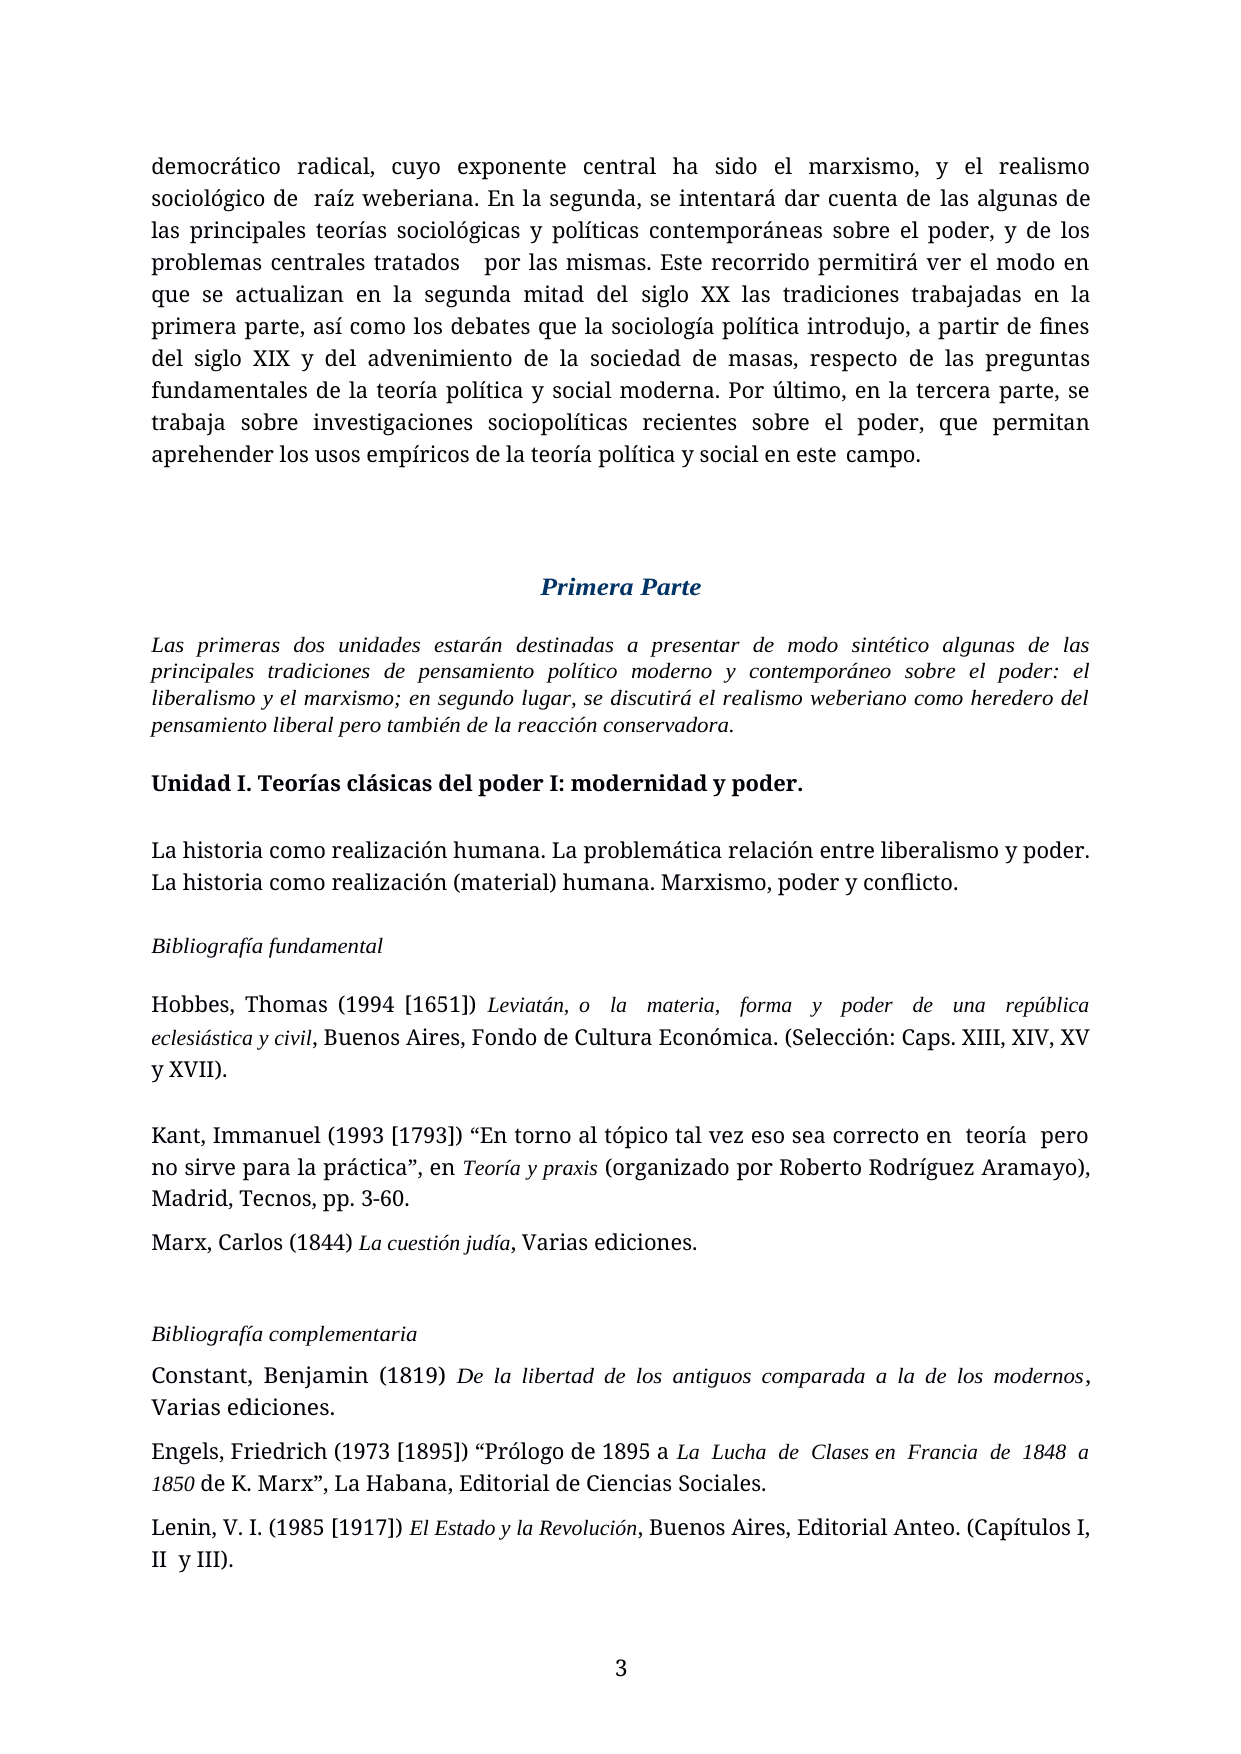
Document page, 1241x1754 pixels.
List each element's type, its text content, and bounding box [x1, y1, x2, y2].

text Constant, Benjamin (1819) De la libertad de los antiguos comparada a la de los modernos, Varias ediciones. [151, 1360, 1091, 1422]
text Marx, Carlos (1844) La cuestión judía, Varias ediciones. [151, 1227, 1103, 1257]
text Bibliografía complementaria [151, 1321, 1103, 1346]
text Kant, Immanuel (1993 [1793]) “En torno al tópico tal vez eso sea correcto en teoría pero no sirve para la práctica”, en Teoría y praxis (organizado por Roberto Rodríguez Aramayo), Madrid, Tecnos, pp. 3-60. [151, 1120, 1091, 1213]
text La historia como realización humana. La problemática relación entre liberalismo y poder. La historia como realización (material) humana. Marxismo, poder y conflicto. [151, 834, 1091, 897]
subtitle Unidad I. Teorías clásicas del poder I: modernidad y poder. [151, 768, 1103, 798]
text Las primeras dos unidades estarán destinadas a presentar de modo sintético algunas de las principales tradiciones de pensamiento político moderno y contemporáneo sobre el poder: el liberalismo y el marxismo; en segundo lugar, se discutirá el realismo weberiano como heredero del pensamiento liberal pero también de la reacción conservadora. [151, 632, 1091, 737]
text Lenin, V. I. (1985 [1917]) El Estado y la Revolución, Buenos Aires, Editorial Anteo. (Capítulos I, II y III). [151, 1512, 1091, 1574]
text democrático radical, cuyo exponente central ha sido el marxismo, y el realismo sociológico de raíz weberiana. En la segunda, se intentará dar cuenta de las algunas de las principales teorías sociológicas y políticas contemporáneas sobre el poder, y de los problemas centrales tratados por las mismas. Este recorrido permitirá ver el modo en que se actualizan en la segunda mitad del siglo XX las tradiciones trabajadas en la primera parte, así como los debates que la sociología política introdujo, a partir de fines del siglo XIX y del advenimiento de la sociedad de masas, respecto de las preguntas fundamentales de la teoría política y social moderna. Por último, en la tercera parte, se trabaja sobre investigaciones sociopolíticas recientes sobre el poder, que permitan aprehender los usos empíricos de la teoría política y social en este campo. [151, 151, 1091, 469]
subtitle Primera Parte [540, 572, 1103, 601]
text Bibliografía fundamental [151, 933, 1103, 958]
text Engels, Friedrich (1973 [1895]) “Prólogo de 1895 a La Lucha de Clases en Francia de 1848 a 1850 de K. Marx”, La Habana, Editorial de Ciencias Sociales. [151, 1436, 1091, 1497]
text Hobbes, Thomas (1994 [1651]) Leviatán, o la materia, forma y poder de una república eclesiástica y civil, Buenos Aires, Fondo de Cultura Económica. (Selección: Caps. XIII, XIV, XV y XVII). [151, 989, 1091, 1083]
